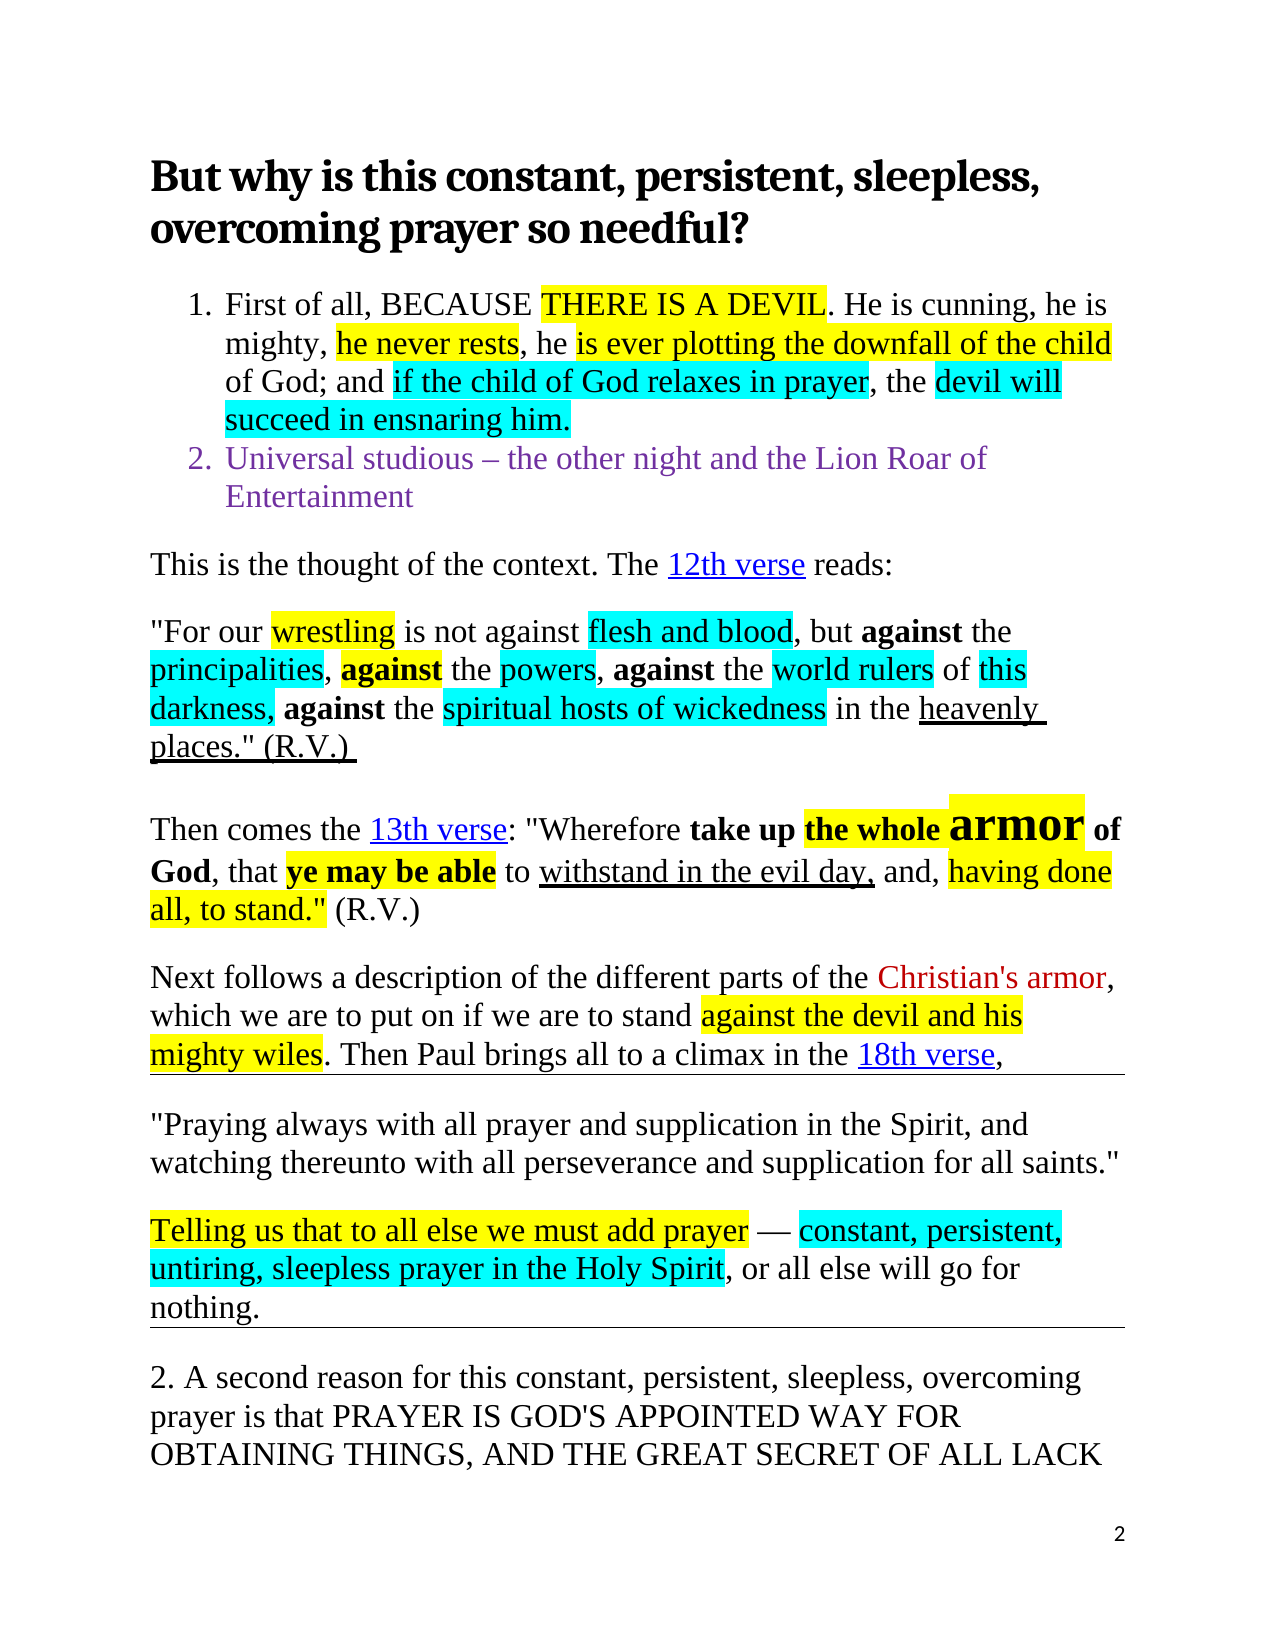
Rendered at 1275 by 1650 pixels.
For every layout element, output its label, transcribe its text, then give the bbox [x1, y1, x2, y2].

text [150, 1357, 1125, 1472]
text Telling us that to all else we must add prayer — constant, persistent, untiring, sleepless prayer in the Holy Spirit, or all else will go for nothing. [150, 1210, 1125, 1327]
list First of all, BECAUSE THERE IS A DEVIL. He is cunning, he is mighty, he never rests, he is ever plotting the downfall of the child of God; and if the child of God relaxes in prayer, the devil will succeed in ensnaring him. [187, 284, 1125, 438]
text "Praying always with all prayer and supplication in the Spirit, and watching thereunto with all perseverance and supplication for all saints." [150, 1104, 1125, 1181]
text This is the thought of the context. The 12th verse reads: [150, 544, 1125, 582]
text "For our wrestling is not against flesh and blood, but against the principalities, against the powers, against the world rulers of this darkness, against the spiritual hosts of wickedness in the heavenly places." (R.V.) [150, 611, 1125, 764]
text Next follows a description of the different parts of the Christian's armor, which we are to put on if we are to stand against the devil and his mighty wiles. Then Paul brings all to a climax in the 18th verse, [150, 957, 1125, 1074]
title But why is this constant, persistent, sleepless, overcoming prayer so needful? [150, 150, 1125, 255]
text Then comes the 13th verse: "Wherefore take up the whole armor of God, that ye may be able to withstand in the evil day, and, having done all, to stand." (R.V.) [150, 794, 1125, 928]
list Universal studious – the other night and the Lion Roar of Entertainment [187, 438, 1125, 514]
